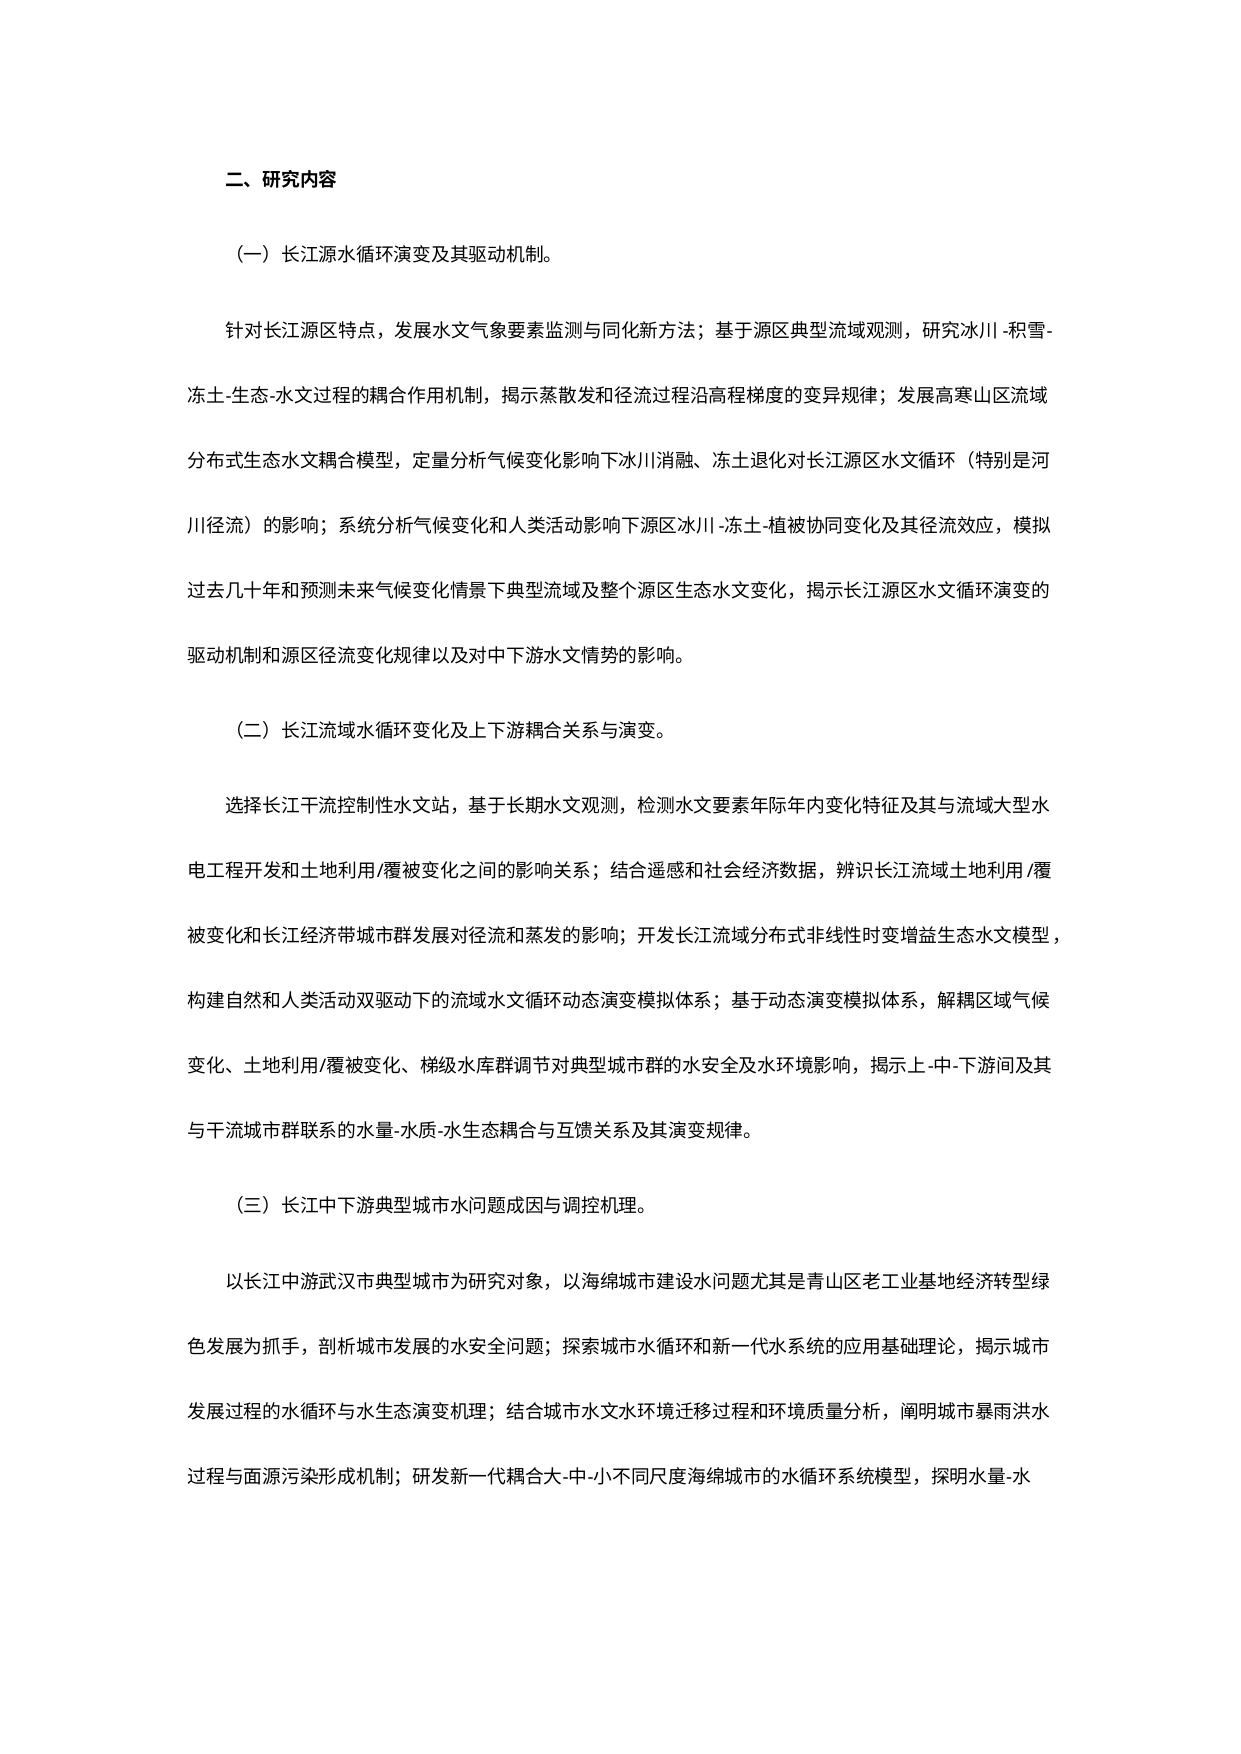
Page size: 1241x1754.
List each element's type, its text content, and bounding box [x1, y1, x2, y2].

text 针对长江源区特点，发展水文气象要素监测与同化新方法；基于源区典型流域观测，研究冰川-积雪-冻土-生态-水文过程的耦合作用机制，揭示蒸散发和径流过程沿高程梯度的变异规律；发展高寒山区流域分布式生态水文耦合模型，定量分析气候变化影响下冰川消融、冻土退化对长江源区水文循环（特别是河川径流）的影响；系统分析气候变化和人类活动影响下源区冰川-冻土-植被协同变化及其径流效应，模拟过去几十年和预测未来气候变化情景下典型流域及整个源区生态水文变化，揭示长江源区水文循环演变的驱动机制和源区径流变化规律以及对中下游水文情势的影响。 [187, 313, 1053, 670]
text 选择长江干流控制性水文站，基于长期水文观测，检测水文要素年际年内变化特征及其与流域大型水电工程开发和土地利用/覆被变化之间的影响关系；结合遥感和社会经济数据，辨识长江流域土地利用/覆被变化和长江经济带城市群发展对径流和蒸发的影响；开发长江流域分布式非线性时变增益生态水文模型，构建自然和人类活动双驱动下的流域水文循环动态演变模拟体系；基于动态演变模拟体系，解耦区域气候变化、土地利用/覆被变化、梯级水库群调节对典型城市群的水安全及水环境影响，揭示上-中-下游间及其与干流城市群联系的水量-水质-水生态耦合与互馈关系及其演变规律。 [187, 788, 1053, 1146]
text （二）长江流域水循环变化及上下游耦合关系与演变。 [187, 713, 1053, 745]
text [187, 1264, 1053, 1491]
text （三）长江中下游典型城市水问题成因与调控机理。 [187, 1188, 1053, 1221]
text 二、研究内容 [187, 162, 1053, 194]
text （一）长江源水循环演变及其驱动机制。 [187, 237, 1053, 270]
